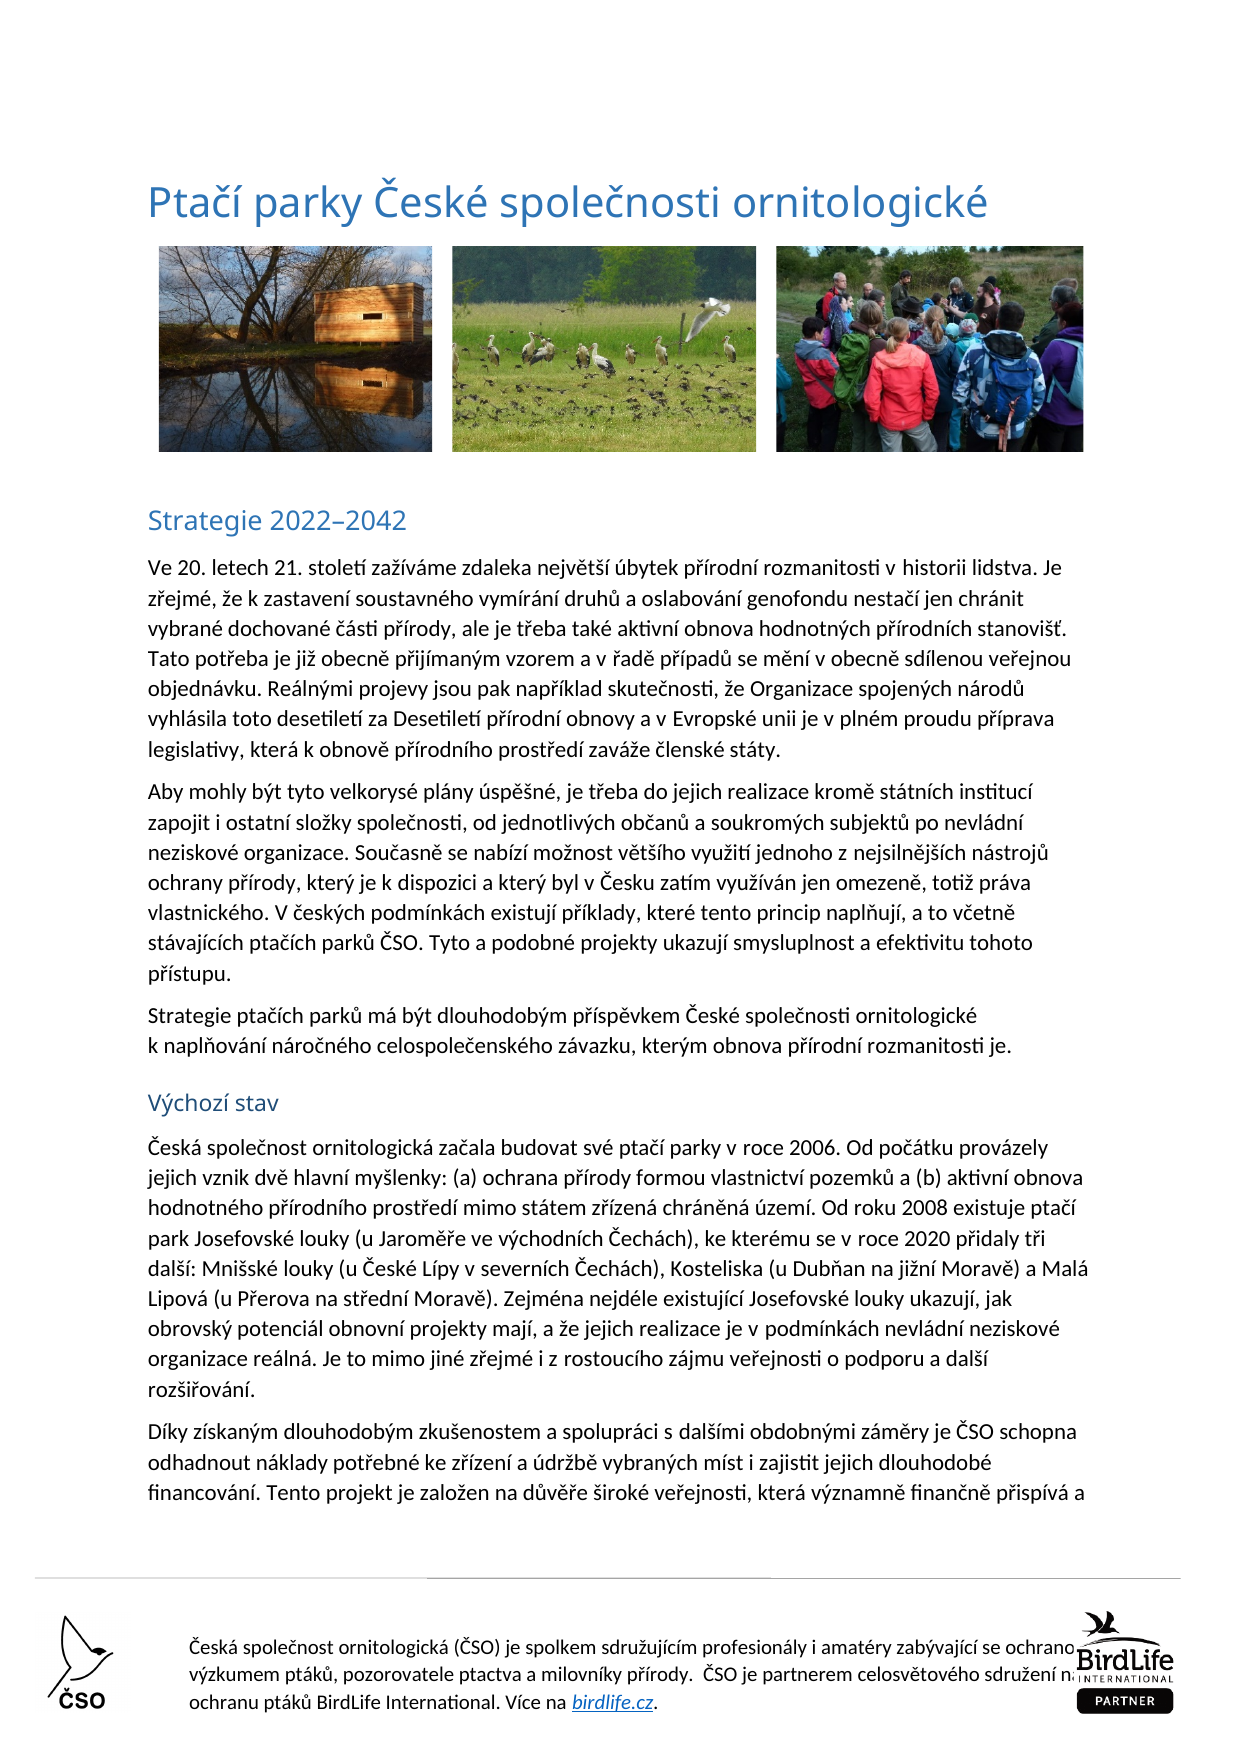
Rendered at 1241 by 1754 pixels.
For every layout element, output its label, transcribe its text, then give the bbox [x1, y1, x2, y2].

picture [35, 1612, 131, 1713]
table_header [148, 234, 441, 451]
text Aby mohly být tyto velkorysé plány úspěšné, je třeba do jejich realizace kromě státních institucí zapojit i ostatní složky společnosti, od jednotlivých občanů a soukromých subjektů po nevládní neziskové organizace. Současně se nabízí možnost většího využití jednoho z nejsilnějších nástrojů ochrany přírody, který je k dispozici a který byl v Česku zatím využíván jen omezeně, totiž práva vlastnického. V českých podmínkách existují příklady, které tento princip naplňují, a to včetně stávajících ptačích parků ČSO. Tyto a podobné projekty ukazují smysluplnost a efektivitu tohoto přístupu. [148, 777, 1093, 987]
picture [1072, 1607, 1176, 1714]
picture [776, 246, 1084, 452]
subtitle Strategie 2022–2042 [148, 501, 1093, 538]
text Česká společnost ornitologická začala budovat své ptačí parky v roce 2006. Od počátku provázely jejich vznik dvě hlavní myšlenky: (a) ochrana přírody formou vlastnictví pozemků a (b) aktivní obnova hodnotného přírodního prostředí mimo státem zřízená chráněná území. Od roku 2008 existuje ptačí park Josefovské louky (u Jaroměře ve východních Čechách), ke kterému se v roce 2020 přidaly tři další: Mnišské louky (u České Lípy v severních Čechách), Kosteliska (u Dubňan na jižní Moravě) a Malá Lipová (u Přerova na střední Moravě). Zejména nejdéle existující Josefovské louky ukazují, jak obrovský potenciál obnovní projekty mají, a že jejich realizace je v podmínkách nevládní neziskové organizace reálná. Je to mimo jiné zřejmé i z rostoucího zájmu veřejnosti o podporu a další rozšiřování. [148, 1133, 1093, 1403]
subtitle Výchozí stav [148, 1087, 1093, 1118]
text Ve 20. letech 21. století zažíváme zdaleka největší úbytek přírodní rozmanitosti v historii lidstva. Je zřejmé, že k zastavení soustavného vymírání druhů a oslabování genofondu nestačí jen chránit vybrané dochované části přírody, ale je třeba také aktivní obnova hodnotných přírodních stanovišť. Tato potřeba je již obecně přijímaným vzorem a v řadě případů se mění v obecně sdílenou veřejnou objednávku. Reálnými projevy jsou pak například skutečnosti, že Organizace spojených národů vyhlásila toto desetiletí za Desetiletí přírodní obnovy a v Evropské unii je v plném proudu příprava legislativy, která k obnově přírodního prostředí zaváže členské státy. [148, 553, 1093, 763]
table_header [765, 234, 1093, 451]
subtitle Ptačí parky České společnosti ornitologické [148, 173, 1093, 229]
text Strategie ptačích parků má být dlouhodobým příspěvkem České společnosti ornitologické k naplňování náročného celospolečenského závazku, kterým obnova přírodní rozmanitosti je. [148, 1001, 1093, 1060]
picture [452, 246, 757, 452]
table_header [441, 234, 765, 451]
picture [158, 246, 433, 452]
